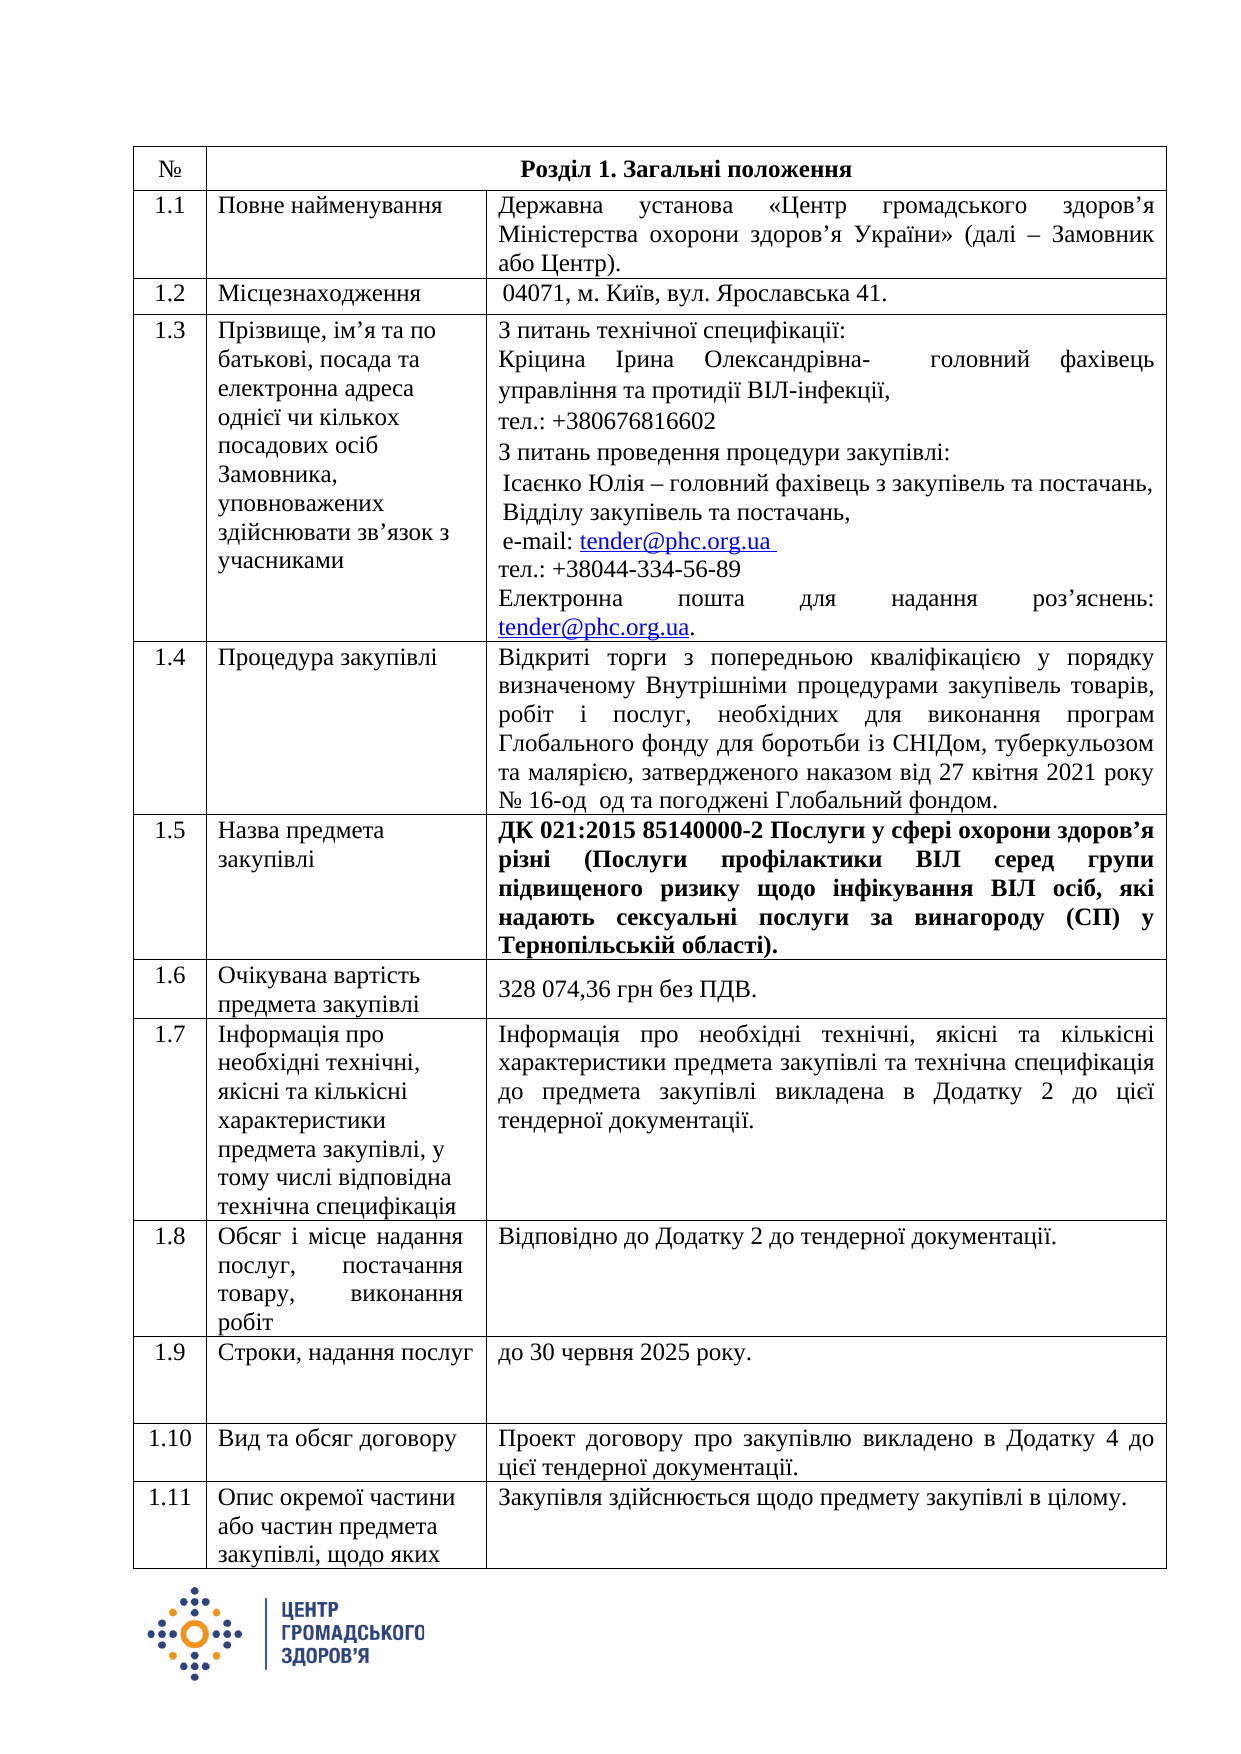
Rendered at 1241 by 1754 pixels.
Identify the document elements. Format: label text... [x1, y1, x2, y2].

table_cell Державна установа «Центр громадського здоров’я Міністерства охорони здоров’я України» (далі – Замовник або Центр). [487, 191, 1166, 277]
table_cell 1.4 [134, 642, 206, 814]
table_cell 1.9 [134, 1337, 206, 1422]
table_cell Обсяг і місце надання послуг, постачання товару, виконання робіт [207, 1221, 486, 1336]
table_cell Закупівля здійснюється щодо предмету закупівлі в цілому. [487, 1482, 1166, 1568]
table_cell Очікувана вартість предмета закупівлі [207, 960, 486, 1018]
table_cell Інформація про необхідні технічні, якісні та кількісні характеристики предмета закупівлі, у тому числі відповідна технічна специфікація [207, 1019, 486, 1220]
table_cell Відповідно до Додатку 2 до тендерної документації. [487, 1221, 1166, 1336]
table_cell Строки, надання послуг [207, 1337, 486, 1422]
table_cell 1.5 [134, 815, 206, 959]
table_cell Місцезнаходження [207, 279, 486, 314]
table_cell ДК 021:2015 85140000-2 Послуги у сфері охорони здоров’я різні (Послуги профілактики ВІЛ серед групи підвищеного ризику щодо інфікування ВІЛ осіб, які надають сексуальні послуги за винагороду (СП) у Тернопільській області). [487, 815, 1166, 959]
table_cell Назва предмета закупівлі [207, 815, 486, 959]
table_cell Вид та обсяг договору [207, 1424, 486, 1481]
table_cell Інформація про необхідні технічні, якісні та кількісні характеристики предмета закупівлі та технічна специфікація до предмета закупівлі викладена в Додатку 2 до цієї тендерної документації. [487, 1019, 1166, 1220]
table_cell до 30 червня 2025 року. [487, 1337, 1166, 1422]
table_cell 328 074,36 грн без ПДВ. [487, 960, 1166, 1018]
table_cell 04071, м. Київ, вул. Ярославська 41. [487, 279, 1166, 314]
table_cell 1.6 [134, 960, 206, 1018]
table_cell Відкриті торги з попередньою кваліфікацією у порядку визначеному Внутрішніми процедурами закупівель товарів, робіт і послуг, необхідних для виконання програм Глобального фонду для боротьби із СНІДом, туберкульозом та малярією, затвердженого наказом від 27 квітня 2021 року № 16-од од та погоджені Глобальний фондом. [487, 642, 1166, 814]
table_cell З питань технічної специфікації: Кріцина Ірина Олександрівна- головний фахівець управління та протидії ВІЛ-інфекції, тел.: +380676816602 З питань проведення процедури закупівлі: Ісаєнко Юлія – головний фахівець з закупівель та постачань, Відділу закупівель та постачань, e-mail: tender@phc.org.ua тел.: +38044-334-56-89 Електронна пошта для надання роз’яснень: tender@phc.org.ua. [487, 315, 1166, 641]
table_cell 1.2 [134, 279, 206, 314]
table_header Розділ 1. Загальні положення [207, 147, 1166, 189]
table_cell Повне найменування [207, 191, 486, 277]
table_cell 1.11 [134, 1482, 206, 1568]
table_cell Процедура закупівлі [207, 642, 486, 814]
table_cell Проект договору про закупівлю викладено в Додатку 4 до цієї тендерної документації. [487, 1424, 1166, 1481]
table_header № [134, 147, 206, 189]
table_cell 1.8 [134, 1221, 206, 1336]
picture [147, 1587, 425, 1681]
table_cell 1.3 [134, 315, 206, 641]
table_cell 1.7 [134, 1019, 206, 1220]
table_cell 1.1 [134, 191, 206, 277]
table_cell 1.10 [134, 1424, 206, 1481]
table_cell Прізвище, ім’я та по батькові, посада та електронна адреса однієї чи кількох посадових осіб Замовника, уповноважених здійснювати зв’язок з учасниками [207, 315, 486, 641]
table_cell Опис окремої частини або частин предмета закупівлі, щодо яких можуть бути подані тендерні пропозиції. [207, 1482, 486, 1568]
